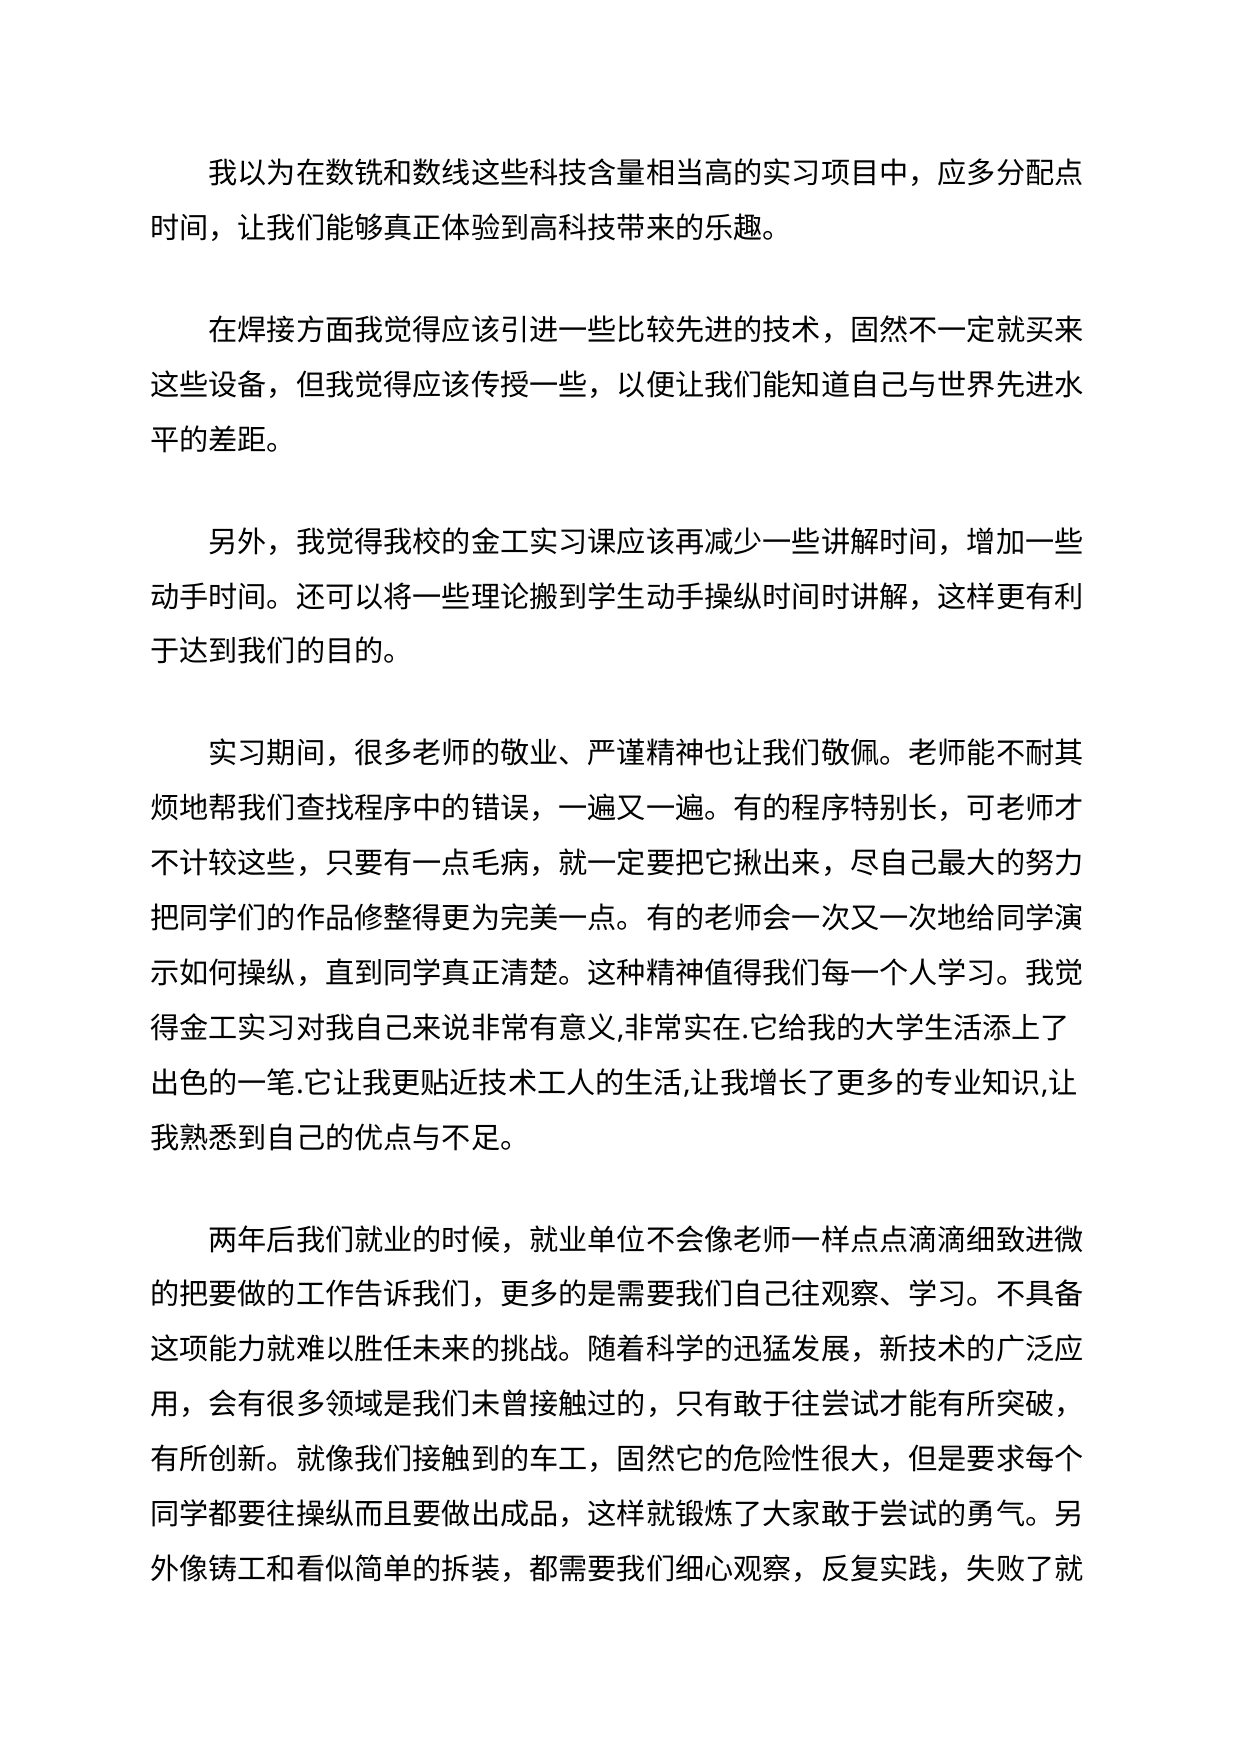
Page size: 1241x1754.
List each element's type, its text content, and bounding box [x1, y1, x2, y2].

text 实习期间，很多老师的敬业、严谨精神也让我们敬佩。老师能不耐其烦地帮我们查找程序中的错误，一遍又一遍。有的程序特别长，可老师才不计较这些，只要有一点毛病，就一定要把它揪出来，尽自己最大的努力把同学们的作品修整得更为完美一点。有的老师会一次又一次地给同学演示如何操纵，直到同学真正清楚。这种精神值得我们每一个人学习。我觉得金工实习对我自己来说非常有意义,非常实在.它给我的大学生活添上了出色的一笔.它让我更贴近技术工人的生活,让我增长了更多的专业知识,让我熟悉到自己的优点与不足。 [150, 730, 1090, 1157]
text 另外，我觉得我校的金工实习课应该再减少一些讲解时间，增加一些动手时间。还可以将一些理论搬到学生动手操纵时间时讲解，这样更有利于达到我们的目的。 [150, 518, 1090, 670]
text 我以为在数铣和数线这些科技含量相当高的实习项目中，应多分配点时间，让我们能够真正体验到高科技带来的乐趣。 [150, 150, 1090, 247]
text 在焊接方面我觉得应该引进一些比较先进的技术，固然不一定就买来这些设备，但我觉得应该传授一些，以便让我们能知道自己与世界先进水平的差距。 [150, 307, 1090, 459]
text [150, 1216, 1090, 1588]
